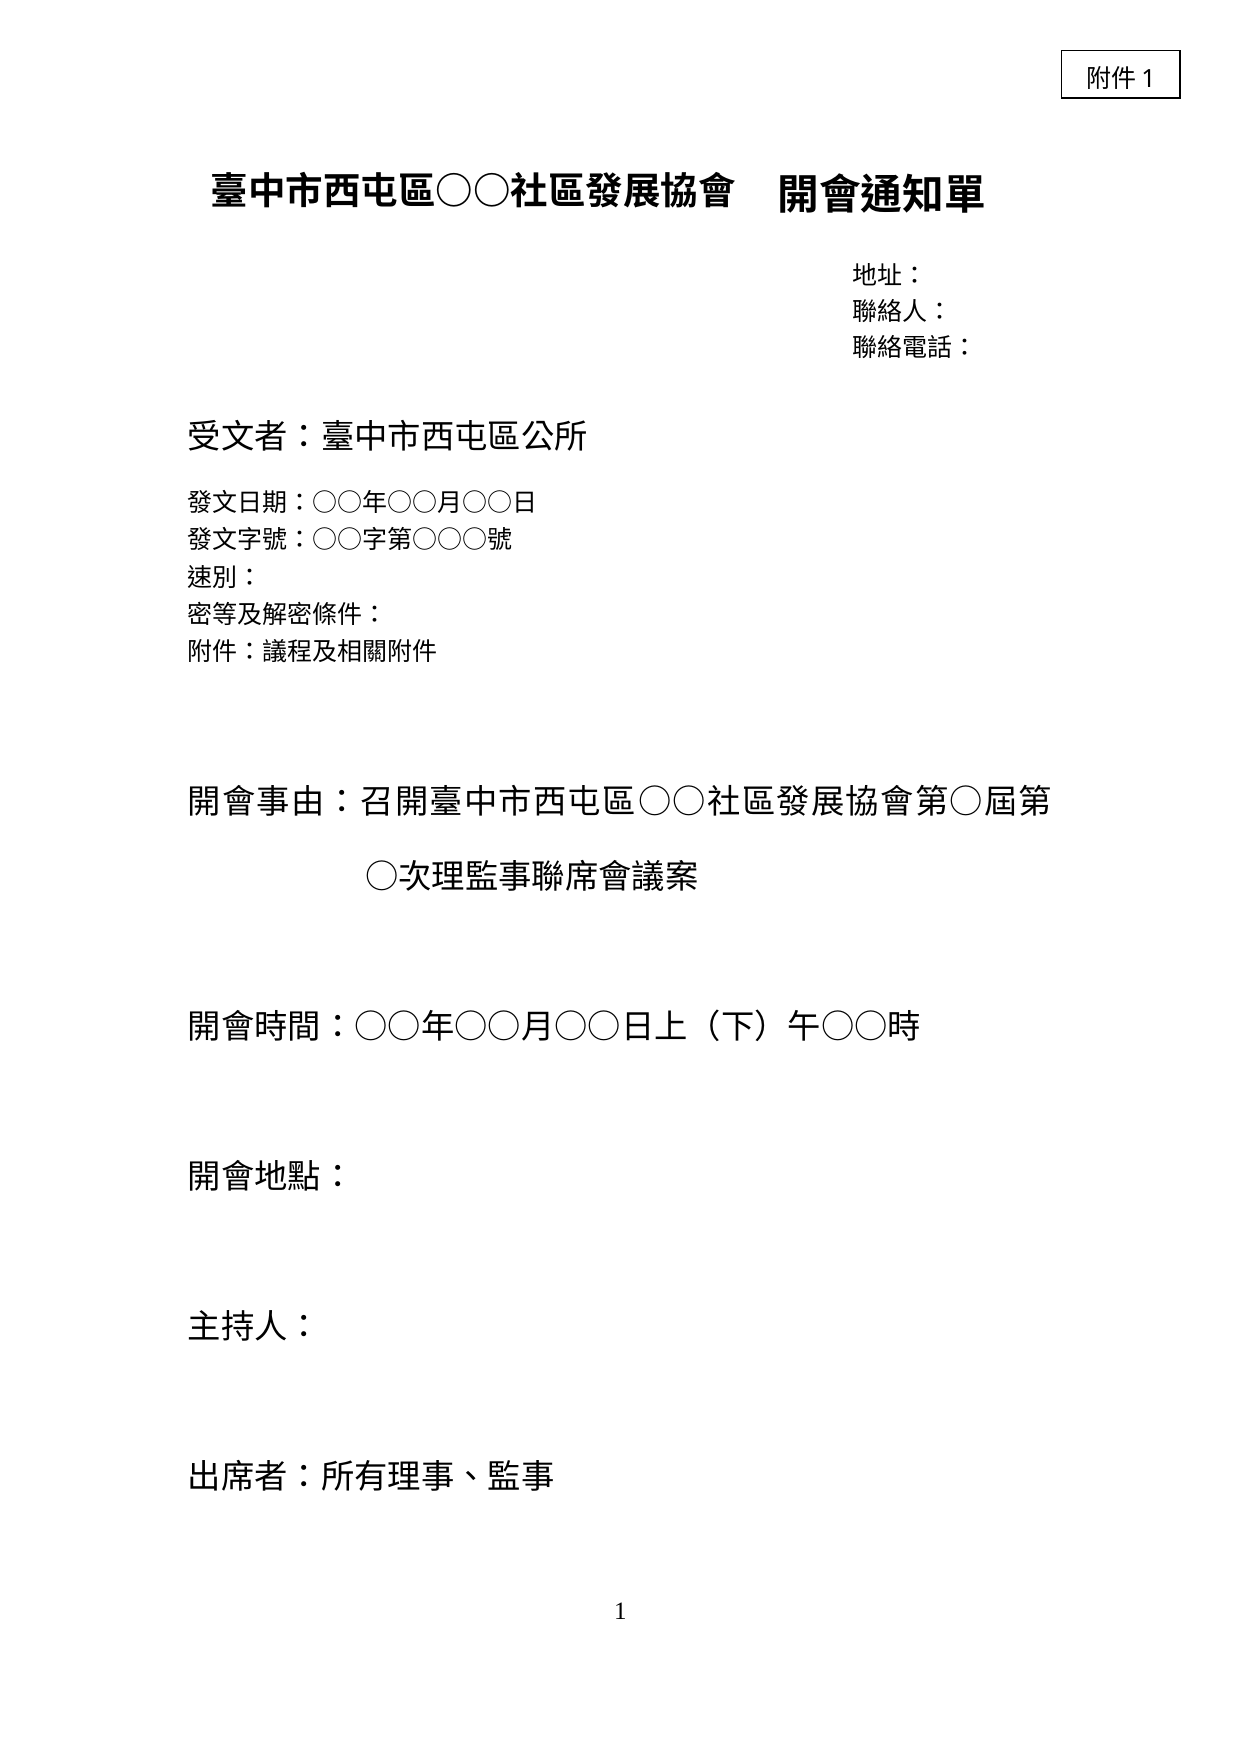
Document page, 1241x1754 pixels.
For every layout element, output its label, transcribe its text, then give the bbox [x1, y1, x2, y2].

text 速別： [187, 557, 1008, 594]
text 發文日期：○○年○○月○○日 [187, 482, 1008, 519]
text 開會事由：召開臺中市西屯區○○社區發展協會第○屆第○次理監事聯席會議案 [187, 761, 1053, 911]
text 聯絡人： [852, 291, 1008, 328]
text 主持人： [187, 1286, 1008, 1361]
text 開會地點： [187, 1136, 1008, 1211]
text 開會時間：○○年○○月○○日上（下）午○○時 [187, 986, 1008, 1061]
text 受文者：臺中市西屯區公所 [187, 409, 1008, 458]
text 聯絡電話： [852, 328, 1008, 364]
text 地址： [852, 255, 1008, 291]
text 臺中市西屯區○○社區發展協會 開會通知單 [187, 161, 1008, 221]
text 附件：議程及相關附件 [187, 632, 1008, 668]
text 出席者：所有理事、監事 [187, 1436, 1008, 1511]
text 發文字號：○○字第○○○號 [187, 519, 1008, 557]
text 密等及解密條件： [187, 594, 1008, 632]
